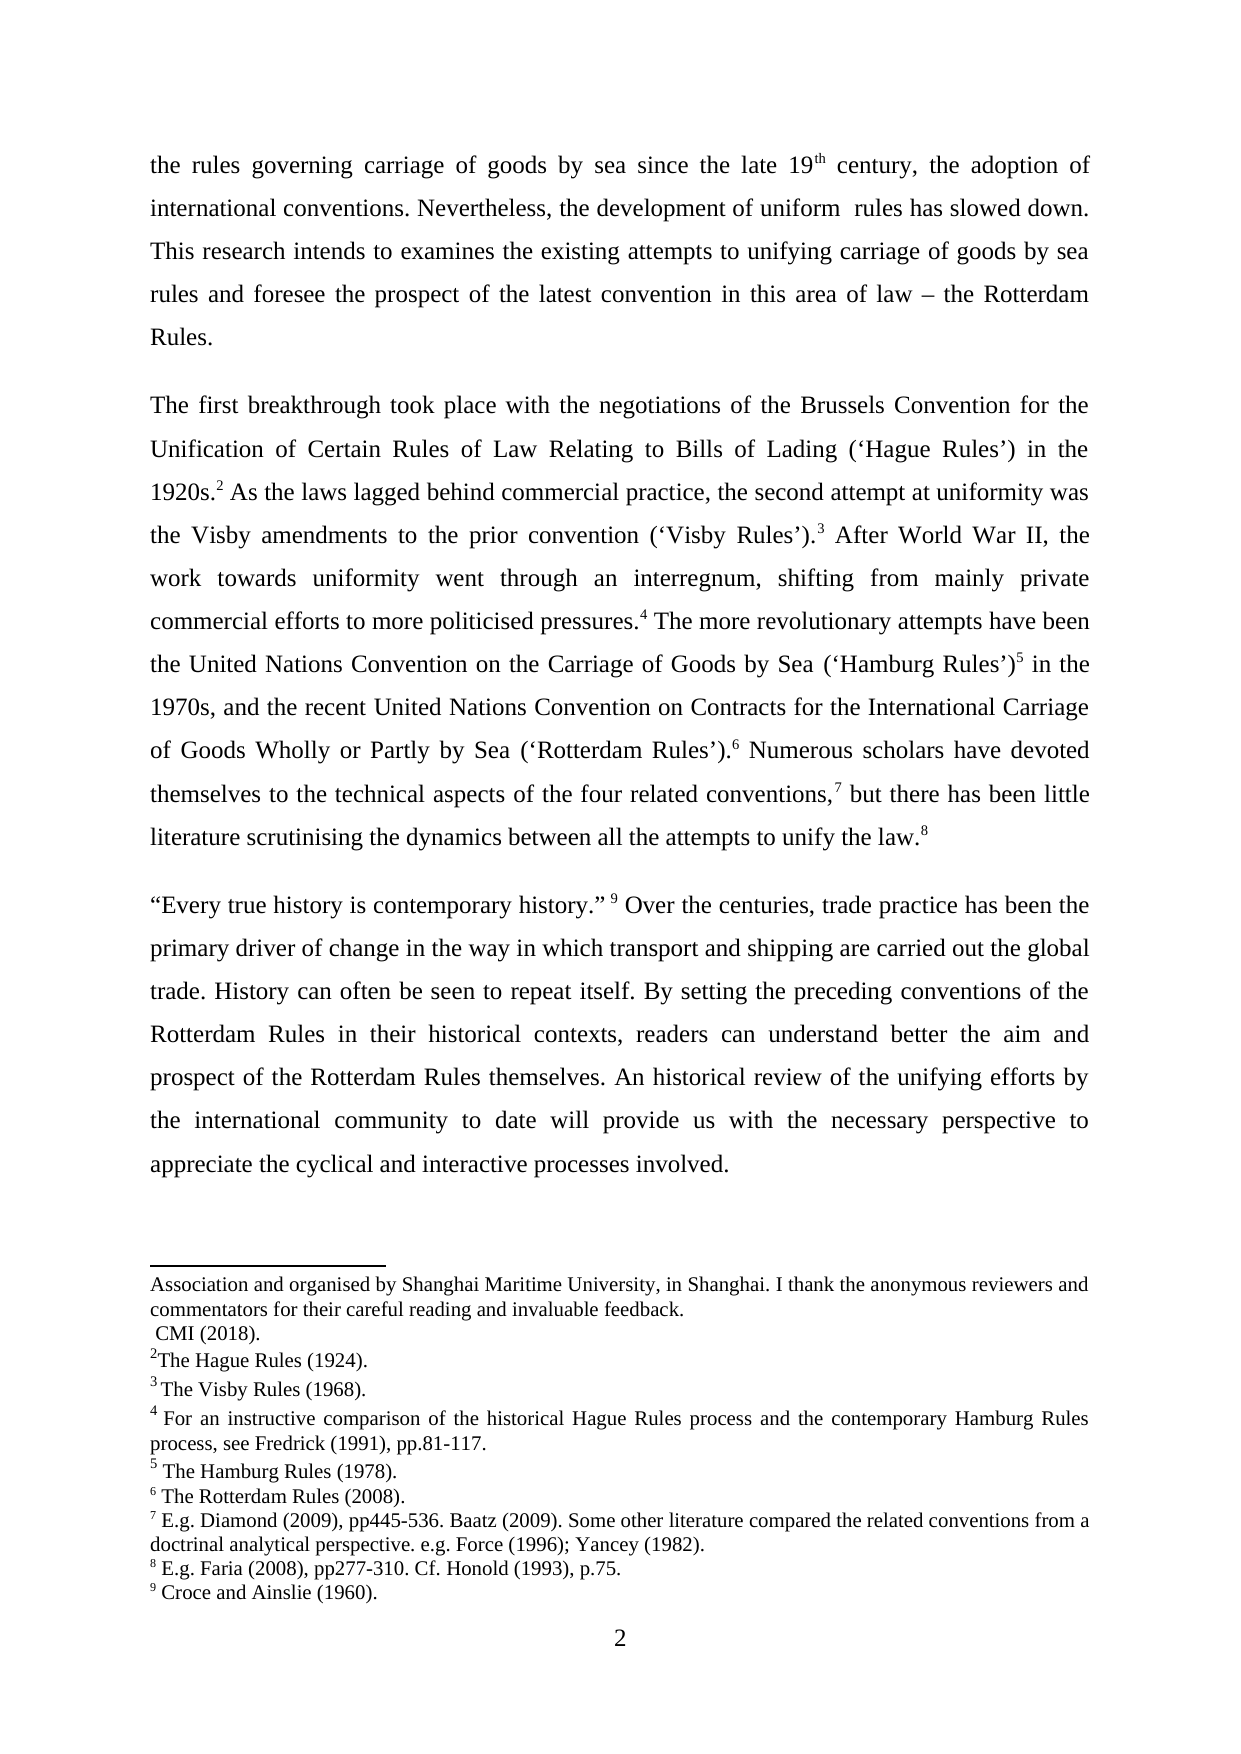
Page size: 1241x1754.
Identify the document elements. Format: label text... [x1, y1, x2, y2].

text “Every true history is contemporary history.” Over the centuries, trade practice has been the primary driver of change in the way in which transport and shipping are carried out the global trade. History can often be seen to repeat itself. By setting the preceding conventions of the Rotterdam Rules in their historical contexts, readers can understand better the aim and prospect of the Rotterdam Rules themselves. An historical review of the unifying efforts by the international community to date will provide us with the necessary perspective to appreciate the cyclical and interactive processes involved. [150, 890, 1090, 1177]
text The first breakthrough took place with the negotiations of the Brussels Convention for the Unification of Certain Rules of Law Relating to Bills of Lading (‘Hague Rules’) in the 1920s. As the laws lagged behind commercial practice, the second attempt at uniformity was the Visby amendments to the prior convention (‘Visby Rules’). After World War II, the work towards uniformity went through an interregnum, shifting from mainly private commercial efforts to more politicised pressures. The more revolutionary attempts have been the United Nations Convention on the Carriage of Goods by Sea (‘Hamburg Rules’) in the 1970s, and the recent United Nations Convention on Contracts for the International Carriage of Goods Wholly or Partly by Sea (‘Rotterdam Rules’). Numerous scholars have devoted themselves to the technical aspects of the four related conventions, but there has been little literature scrutinising the dynamics between all the attempts to unify the law. [150, 391, 1090, 851]
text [150, 150, 1090, 351]
